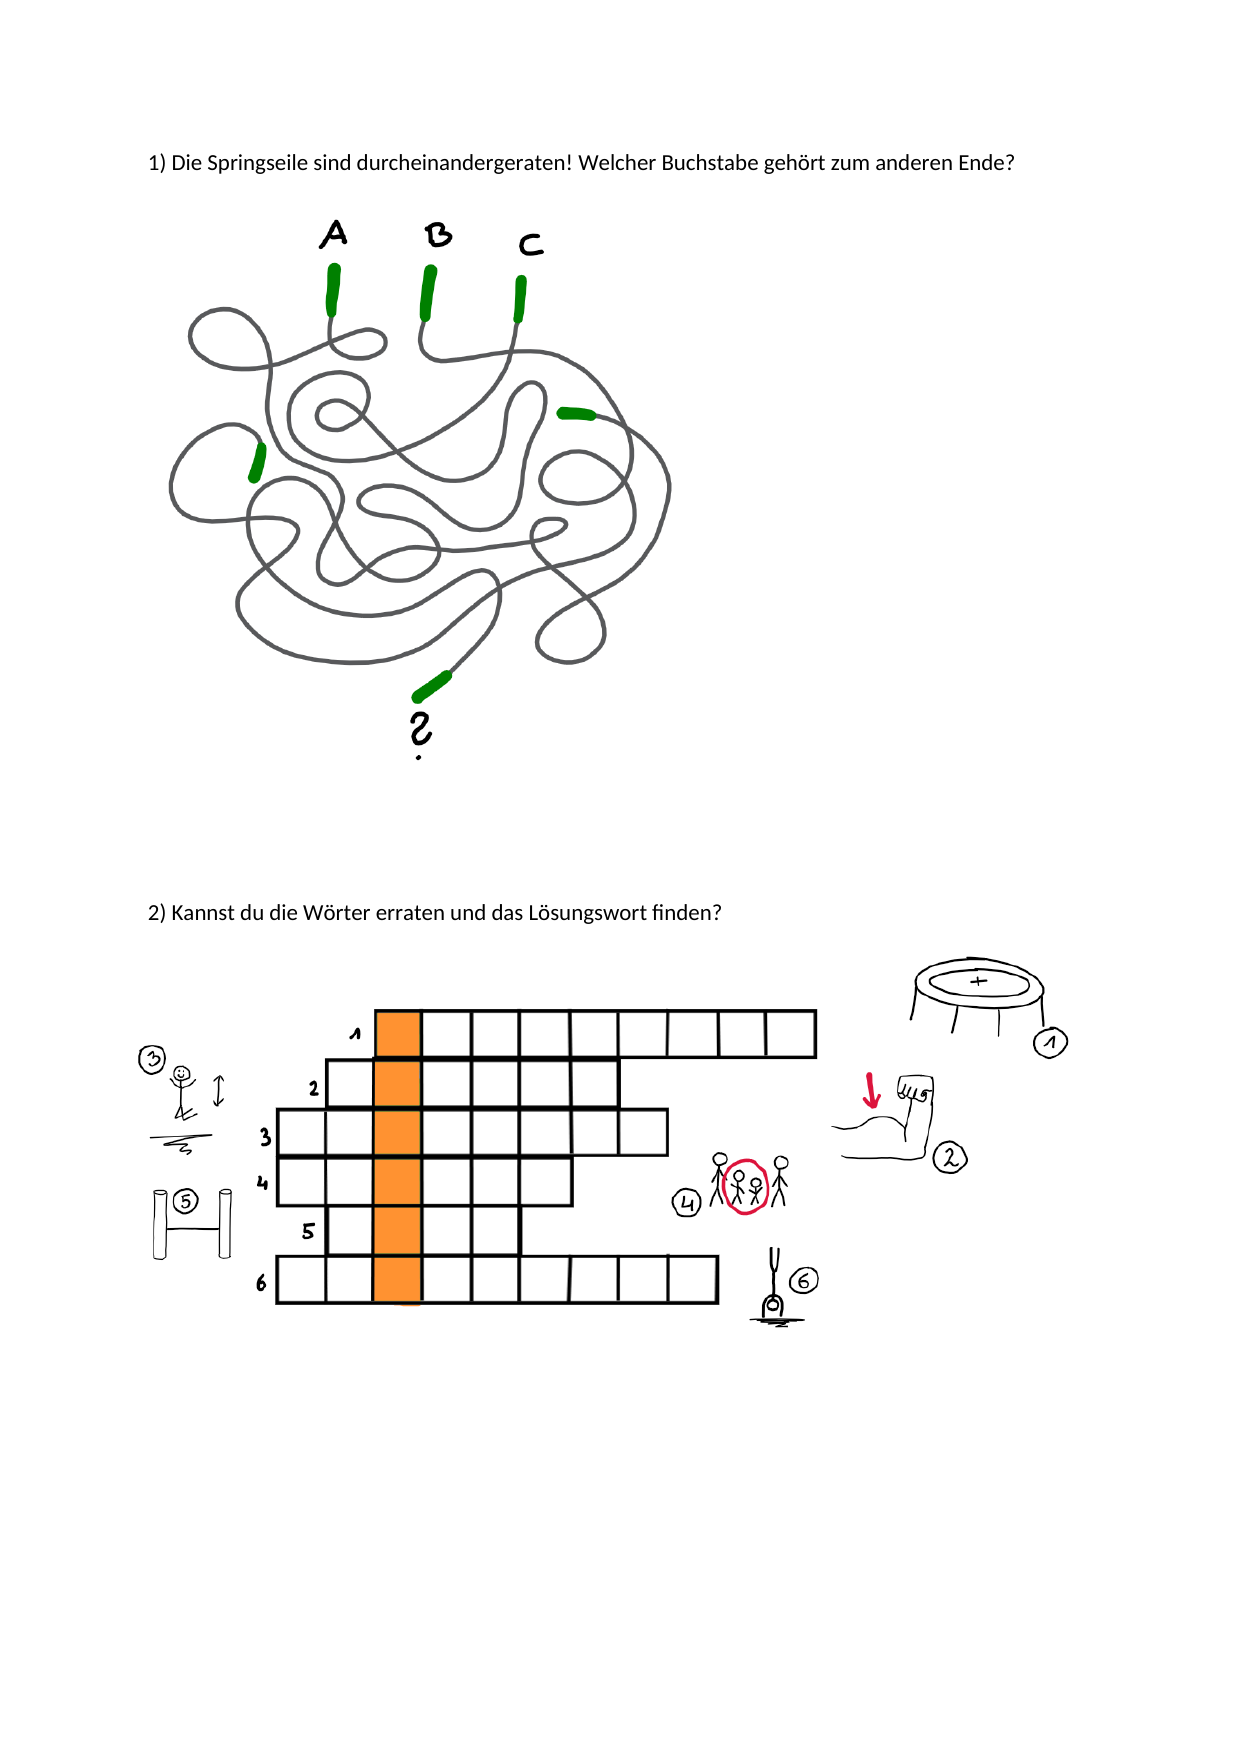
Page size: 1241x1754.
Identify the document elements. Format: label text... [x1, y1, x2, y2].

text 1) Die Springseile sind durcheinandergeraten! Welcher Buchstabe gehört zum anderen Ende? [148, 148, 1093, 176]
text 2) Kannst du die Wörter erraten und das Lösungswort finden? [148, 898, 1093, 926]
picture [146, 191, 693, 779]
picture [133, 935, 1075, 1335]
